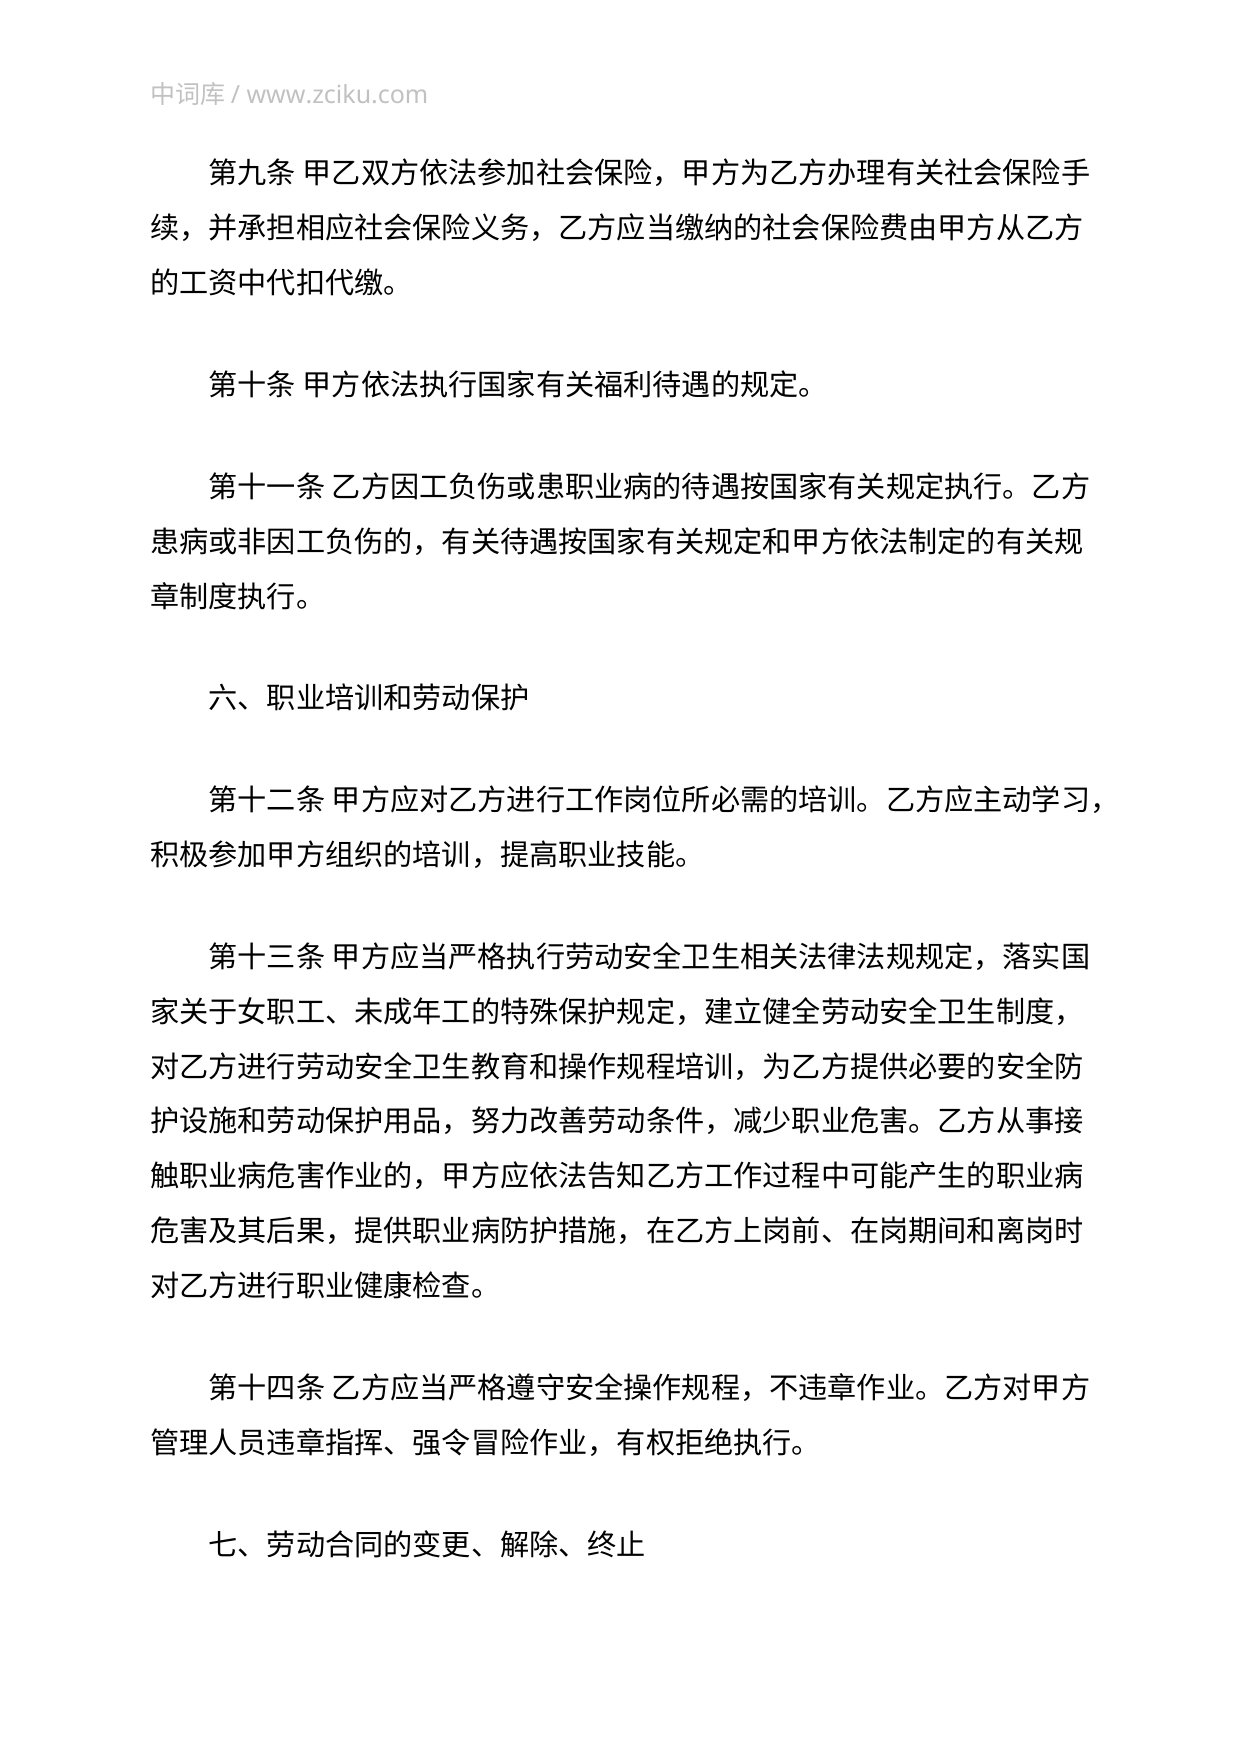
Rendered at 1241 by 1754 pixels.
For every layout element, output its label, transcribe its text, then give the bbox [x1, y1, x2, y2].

text 第十一条 乙方因工负伤或患职业病的待遇按国家有关规定执行。乙方患病或非因工负伤的，有关待遇按国家有关规定和甲方依法制定的有关规章制度执行。 [150, 463, 1090, 615]
text 第九条 甲乙双方依法参加社会保险，甲方为乙方办理有关社会保险手续，并承担相应社会保险义务，乙方应当缴纳的社会保险费由甲方从乙方的工资中代扣代缴。 [150, 150, 1090, 302]
text 第十三条 甲方应当严格执行劳动安全卫生相关法律法规规定，落实国家关于女职工、未成年工的特殊保护规定，建立健全劳动安全卫生制度，对乙方进行劳动安全卫生教育和操作规程培训，为乙方提供必要的安全防护设施和劳动保护用品，努力改善劳动条件，减少职业危害。乙方从事接触职业病危害作业的，甲方应依法告知乙方工作过程中可能产生的职业病危害及其后果，提供职业病防护措施，在乙方上岗前、在岗期间和离岗时对乙方进行职业健康检查。 [150, 933, 1090, 1305]
text 第十条 甲方依法执行国家有关福利待遇的规定。 [150, 362, 1090, 404]
text 七、劳动合同的变更、解除、终止 [150, 1521, 1090, 1563]
text 六、职业培训和劳动保护 [150, 675, 1090, 717]
text 第十四条 乙方应当严格遵守安全操作规程，不违章作业。乙方对甲方管理人员违章指挥、强令冒险作业，有权拒绝执行。 [150, 1364, 1090, 1462]
text 第十二条 甲方应对乙方进行工作岗位所必需的培训。乙方应主动学习，积极参加甲方组织的培训，提高职业技能。 [150, 777, 1090, 874]
